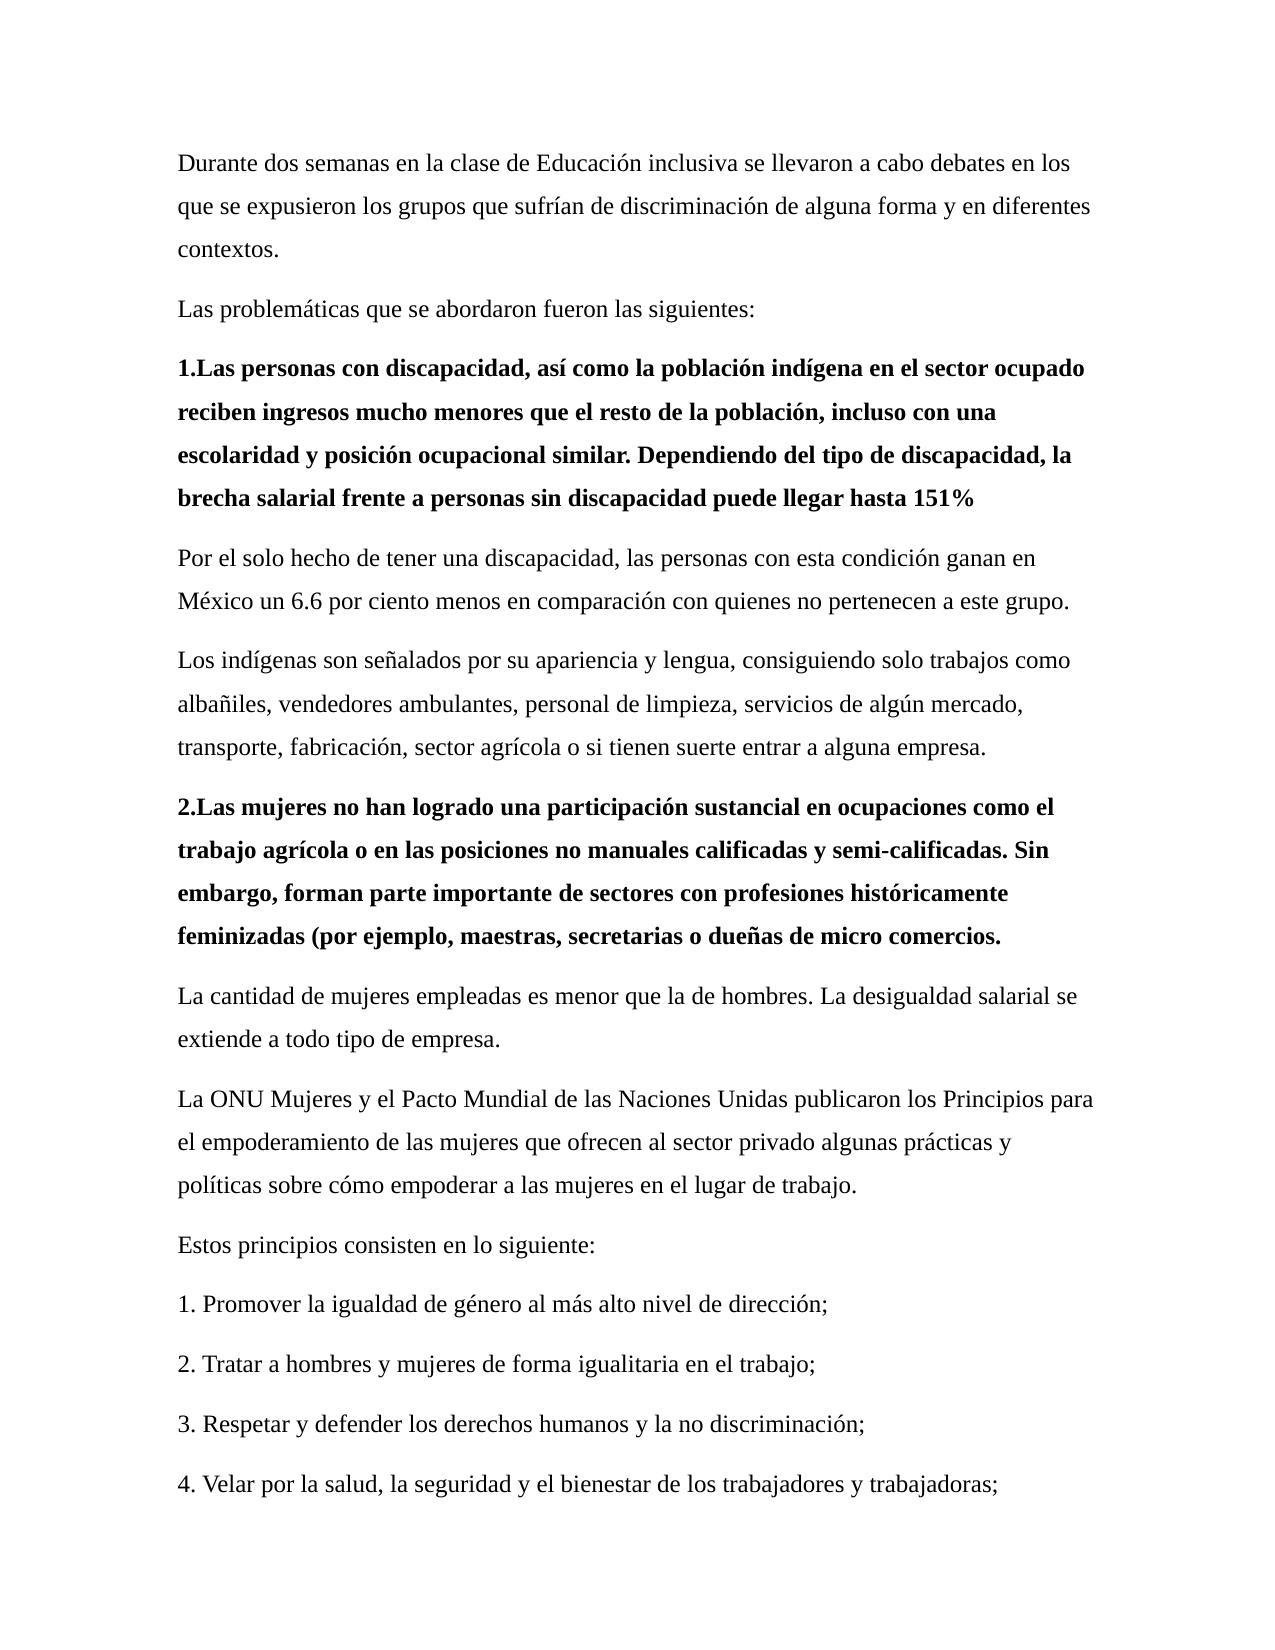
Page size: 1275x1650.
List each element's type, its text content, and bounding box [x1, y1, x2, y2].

text La cantidad de mujeres empleadas es menor que la de hombres. La desigualdad salarial se extiende a todo tipo de empresa. [177, 981, 1098, 1053]
text La ONU Mujeres y el Pacto Mundial de las Naciones Unidas publicaron los Principios para el empoderamiento de las mujeres que ofrecen al sector privado algunas prácticas y políticas sobre cómo empoderar a las mujeres en el lugar de trabajo. [177, 1084, 1098, 1199]
text 4. Velar por la salud, la seguridad y el bienestar de los trabajadores y trabajadoras; [177, 1469, 1098, 1498]
text 1.Las personas con discapacidad, así como la población indígena en el sector ocupado reciben ingresos mucho menores que el resto de la población, incluso con una escolaridad y posición ocupacional similar. Dependiendo del tipo de discapacidad, la brecha salarial frente a personas sin discapacidad puede llegar hasta 151% [177, 353, 1098, 512]
text Estos principios consisten en lo siguiente: [177, 1230, 1098, 1258]
text 2. Tratar a hombres y mujeres de forma igualitaria en el trabajo; [177, 1349, 1098, 1378]
text Las problemáticas que se abordaron fueron las siguientes: [177, 294, 1098, 322]
text 1. Promover la igualdad de género al más alto nivel de dirección; [177, 1289, 1098, 1318]
text 3. Respetar y defender los derechos humanos y la no discriminación; [177, 1409, 1098, 1438]
text Por el solo hecho de tener una discapacidad, las personas con esta condición ganan en México un 6.6 por ciento menos en comparación con quienes no pertenecen a este grupo. [177, 543, 1098, 614]
text 2.Las mujeres no han logrado una participación sustancial en ocupaciones como el trabajo agrícola o en las posiciones no manuales calificadas y semi-calificadas. Sin embargo, forman parte importante de sectores con profesiones históricamente feminizadas (por ejemplo, maestras, secretarias o dueñas de micro comercios. [177, 792, 1098, 950]
text Los indígenas son señalados por su apariencia y lengua, consiguiendo solo trabajos como albañiles, vendedores ambulantes, personal de limpieza, servicios de algún mercado, transporte, fabricación, sector agrícola o si tienen suerte entrar a alguna empresa. [177, 646, 1098, 761]
text Durante dos semanas en la clase de Educación inclusiva se llevaron a cabo debates en los que se expusieron los grupos que sufrían de discriminación de alguna forma y en diferentes contextos. [177, 148, 1098, 263]
